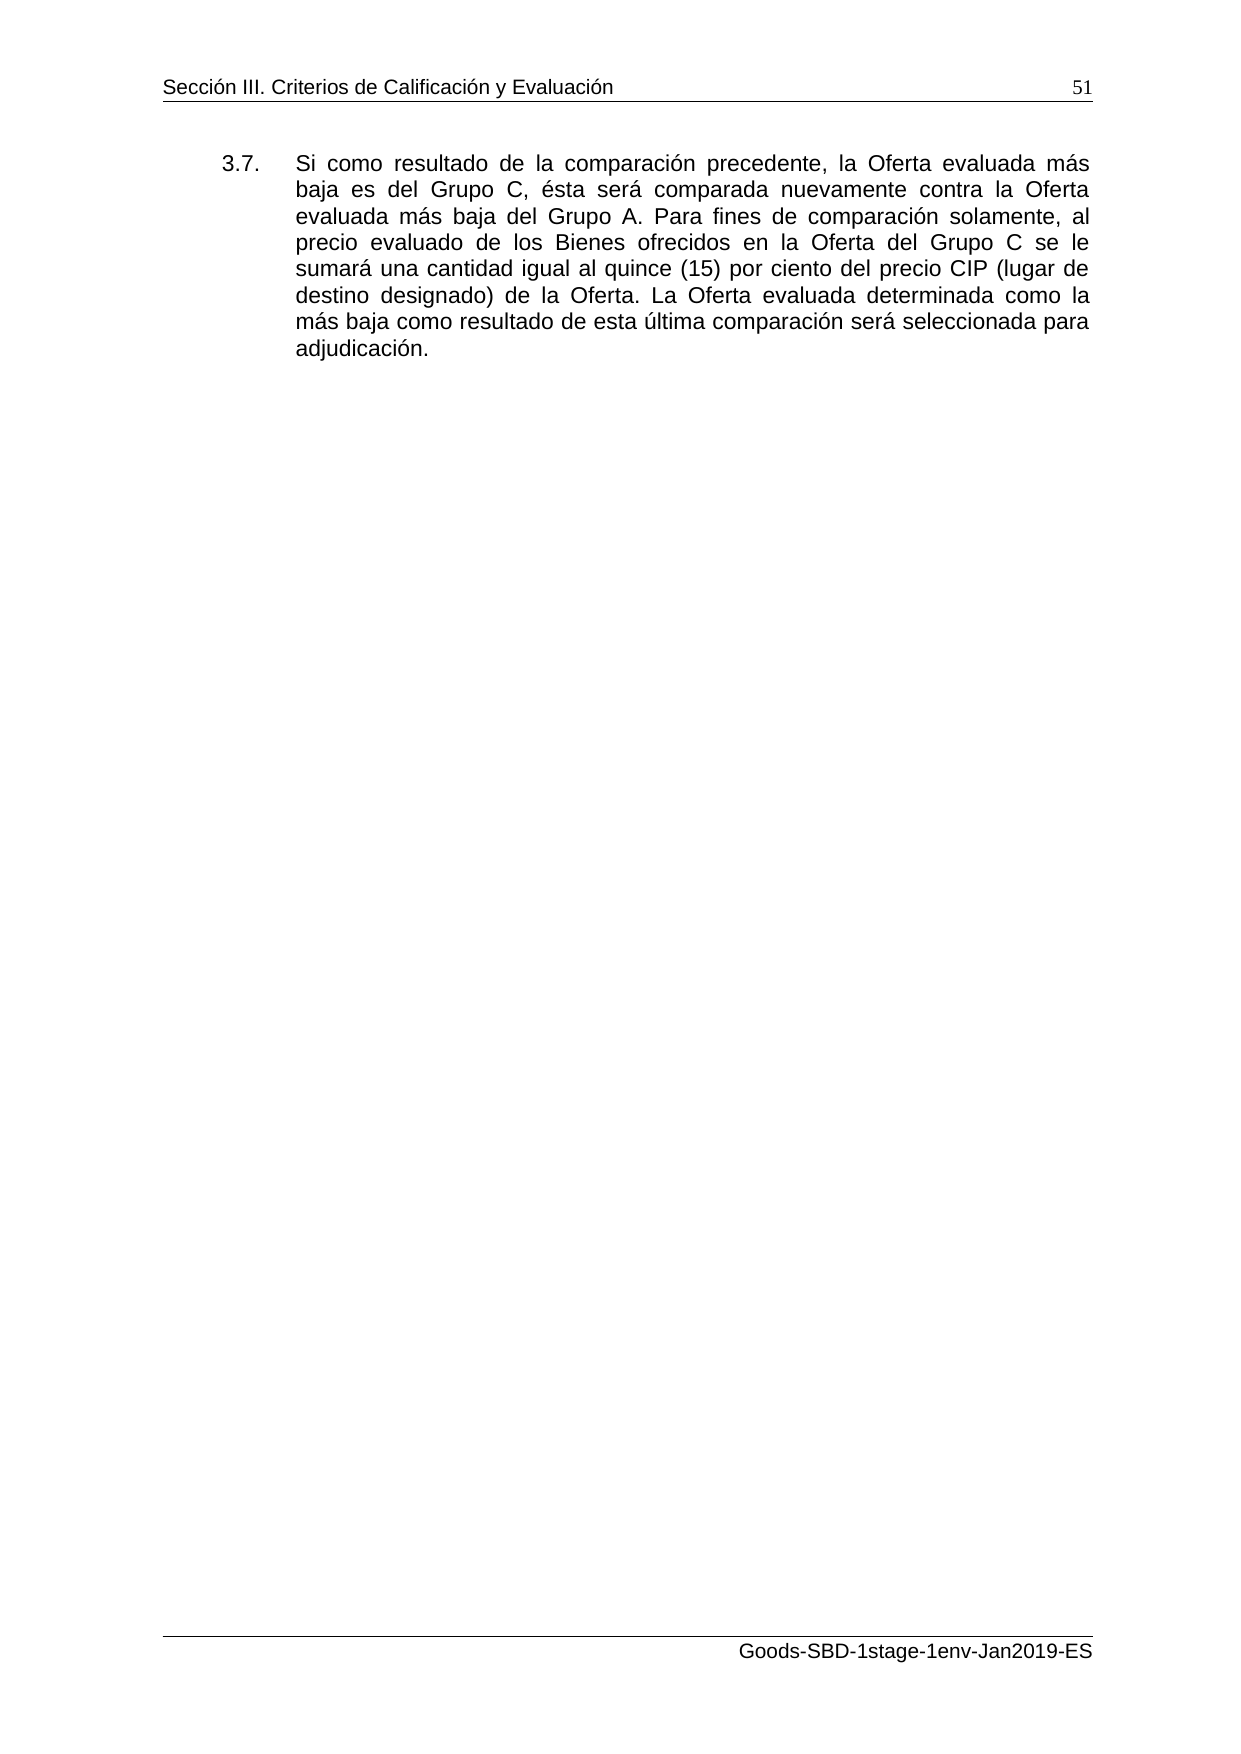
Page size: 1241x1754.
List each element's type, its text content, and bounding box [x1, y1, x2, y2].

list Si como resultado de la comparación precedente, la Oferta evaluada más baja es del Grupo C, ésta será comparada nuevamente contra la Oferta evaluada más baja del Grupo A. Para fines de comparación solamente, al precio evaluado de los Bienes ofrecidos en la Oferta del Grupo C se le sumará una cantidad igual al quince (15) por ciento del precio CIP (lugar de destino designado) de la Oferta. La Oferta evaluada determinada como la más baja como resultado de esta última comparación será seleccionada para adjudicación. [222, 150, 1090, 361]
